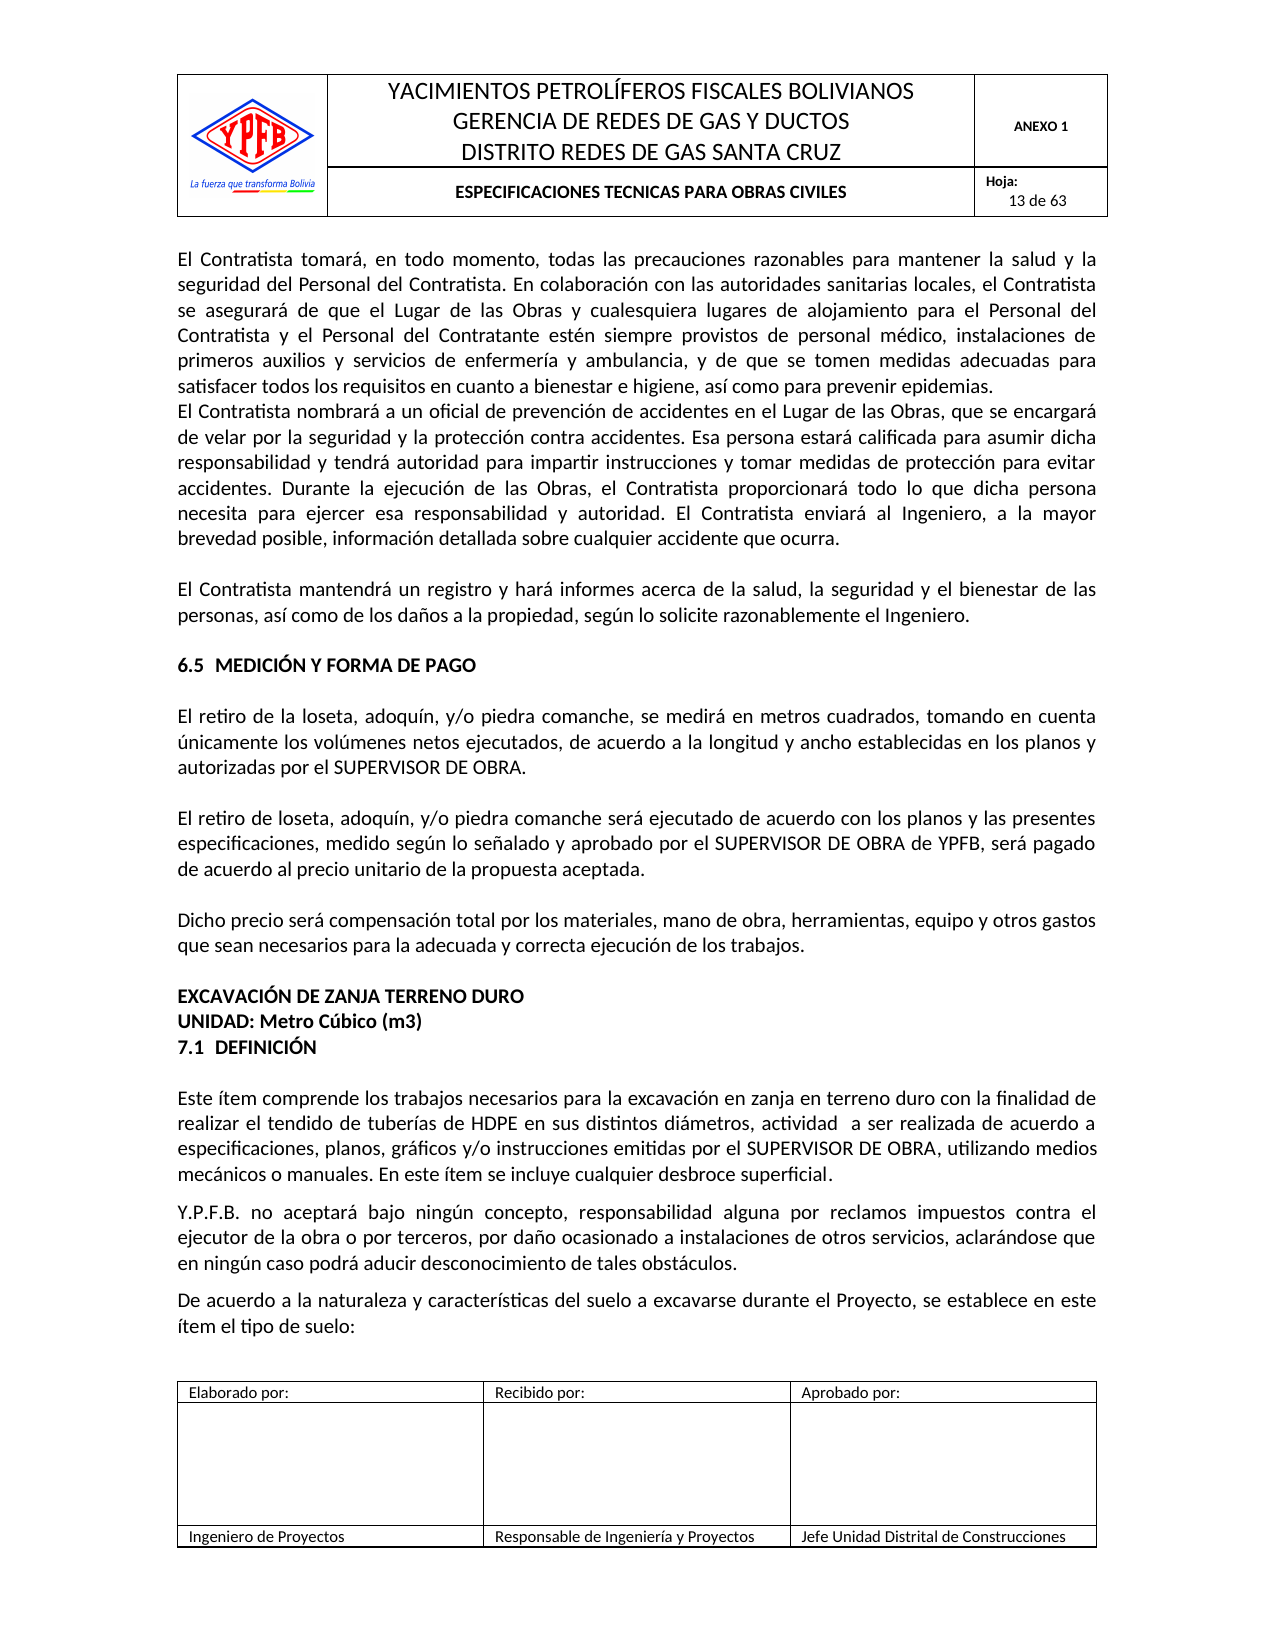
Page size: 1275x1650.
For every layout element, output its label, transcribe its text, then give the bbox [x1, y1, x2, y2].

text De acuerdo a la naturaleza y características del suelo a excavarse durante el Proyecto, se establece en este ítem el tipo de suelo: [177, 1288, 1098, 1338]
picture [188, 93, 316, 198]
text Y.P.F.B. no aceptará bajo ningún concepto, responsabilidad alguna por reclamos impuestos contra el ejecutor de la obra o por terceros, por daño ocasionado a instalaciones de otros servicios, aclarándose que en ningún caso podrá aducir desconocimiento de tales obstáculos. [177, 1199, 1098, 1275]
text El retiro de la loseta, adoquín, y/o piedra comanche, se medirá en metros cuadrados, tomando en cuenta únicamente los volúmenes netos ejecutados, de acuerdo a la longitud y ancho establecidas en los planos y autorizadas por el SUPERVISOR DE OBRA. [177, 703, 1098, 780]
text El Contratista mantendrá un registro y hará informes acerca de la salud, la seguridad y el bienestar de las personas, así como de los daños a la propiedad, según lo solicite razonablemente el Ingeniero. [177, 576, 1098, 627]
text Dicho precio será compensación total por los materiales, mano de obra, herramientas, equipo y otros gastos que sean necesarios para la adecuada y correcta ejecución de los trabajos. [177, 907, 1098, 958]
text El Contratista tomará, en todo momento, todas las precauciones razonables para mantener la salud y la seguridad del Personal del Contratista. En colaboración con las autoridades sanitarias locales, el Contratista se asegurará de que el Lugar de las Obras y cualesquiera lugares de alojamiento para el Personal del Contratista y el Personal del Contratante estén siempre provistos de personal médico, instalaciones de primeros auxilios y servicios de enfermería y ambulancia, y de que se tomen medidas adecuadas para satisfacer todos los requisitos en cuanto a bienestar e higiene, así como para prevenir epidemias. [177, 246, 1098, 398]
text Este ítem comprende los trabajos necesarios para la excavación en zanja en terreno duro con la finalidad de realizar el tendido de tuberías de HDPE en sus distintos diámetros, actividad a ser realizada de acuerdo a especificaciones, planos, gráficos y/o instrucciones emitidas por el SUPERVISOR DE OBRA, utilizando medios mecánicos o manuales. En este ítem se incluye cualquier desbroce superficial. [177, 1085, 1098, 1186]
text UNIDAD: Metro Cúbico (m3) [177, 1008, 1098, 1034]
text El Contratista nombrará a un oficial de prevención de accidentes en el Lugar de las Obras, que se encargará de velar por la seguridad y la protección contra accidentes. Esa persona estará calificada para asumir dicha responsabilidad y tendrá autoridad para impartir instrucciones y tomar medidas de protección para evitar accidentes. Durante la ejecución de las Obras, el Contratista proporcionará todo lo que dicha persona necesita para ejercer esa responsabilidad y autoridad. El Contratista enviará al Ingeniero, a la mayor brevedad posible, información detallada sobre cualquier accidente que ocurra. [177, 398, 1098, 551]
text El retiro de loseta, adoquín, y/o piedra comanche será ejecutado de acuerdo con los planos y las presentes especificaciones, medido según lo señalado y aprobado por el SUPERVISOR DE OBRA de YPFB, será pagado de acuerdo al precio unitario de la propuesta aceptada. [177, 805, 1098, 881]
list DEFINICIÓN [177, 1034, 1098, 1059]
list MEDICIÓN Y FORMA DE PAGO [177, 653, 1098, 678]
text EXCAVACIÓN DE ZANJA TERRENO DURO [177, 983, 1098, 1008]
